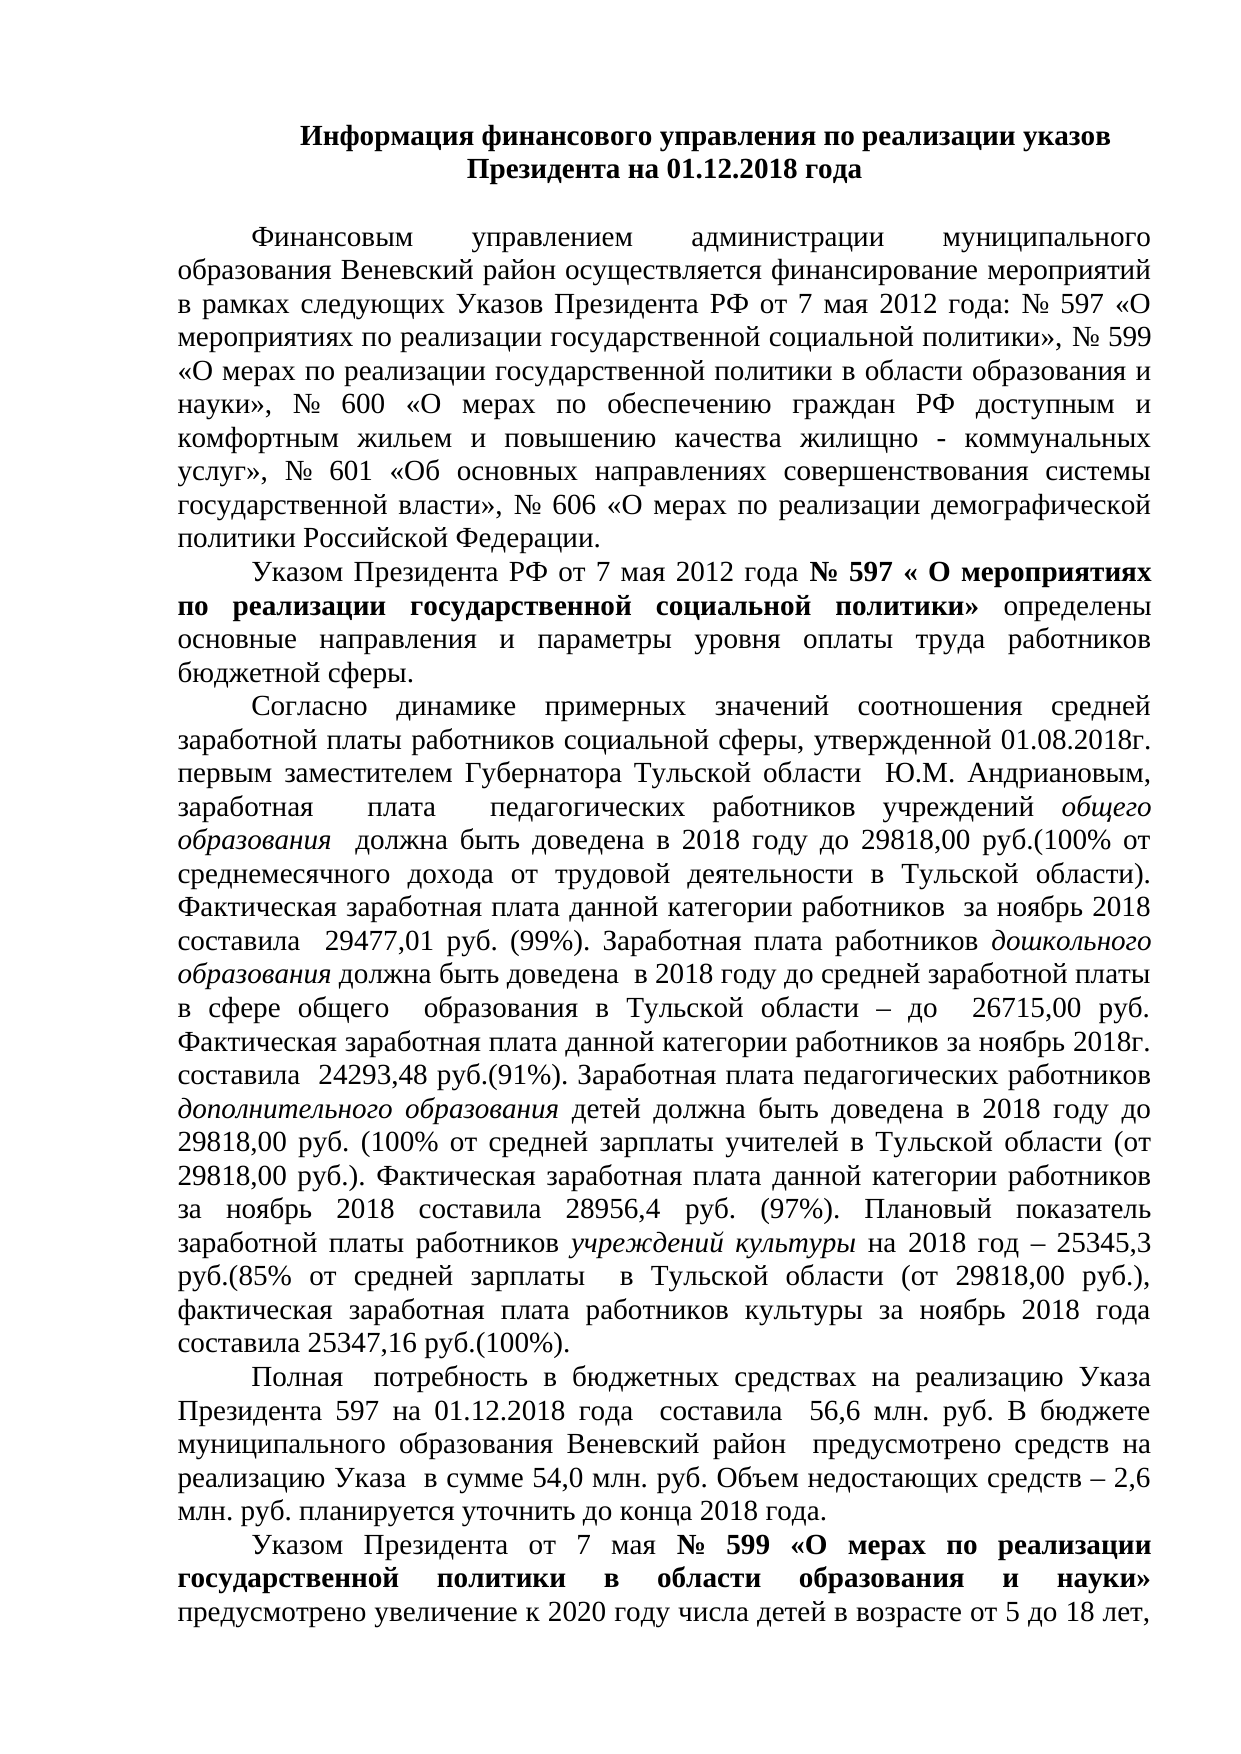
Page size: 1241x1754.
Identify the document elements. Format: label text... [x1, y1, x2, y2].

text Информация финансового управления по реализации указов Президента на 01.12.2018 года [177, 118, 1152, 185]
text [177, 1527, 1152, 1627]
text Полная потребность в бюджетных средствах на реализацию Указа Президента 597 на 01.12.2018 года составила 56,6 млн. руб. В бюджете муниципального образования Веневский район предусмотрено средств на реализацию Указа в сумме 54,0 млн. руб. Объем недостающих средств – 2,6 млн. руб. планируется уточнить до конца 2018 года. [177, 1359, 1152, 1527]
text Указом Президента РФ от 7 мая 2012 года № 597 « О мероприятиях по реализации государственной социальной политики» определены основные направления и параметры уровня оплаты труда работников бюджетной сферы. [177, 554, 1152, 688]
text Финансовым управлением администрации муниципального образования Веневский район осуществляется финансирование мероприятий в рамках следующих Указов Президента РФ от 7 мая 2012 года: № 597 «О мероприятиях по реализации государственной социальной политики», № 599 «О мерах по реализации государственной политики в области образования и науки», № 600 «О мерах по обеспечению граждан РФ доступным и комфортным жильем и повышению качества жилищно - коммунальных услуг», № 601 «Об основных направлениях совершенствования системы государственной власти», № 606 «О мерах по реализации демографической политики Российской Федерации. [177, 219, 1152, 554]
text Согласно динамике примерных значений соотношения средней заработной платы работников социальной сферы, утвержденной 01.08.2018г. первым заместителем Губернатора Тульской области Ю.М. Андриановым, заработная плата педагогических работников учреждений общего образования должна быть доведена в 2018 году до 29818,00 руб.(100% от среднемесячного дохода от трудовой деятельности в Тульской области). Фактическая заработная плата данной категории работников за ноябрь 2018 составила 29477,01 руб. (99%). Заработная плата работников дошкольного образования должна быть доведена в 2018 году до средней заработной платы в сфере общего образования в Тульской области – до 26715,00 руб. Фактическая заработная плата данной категории работников за ноябрь 2018г. составила 24293,48 руб.(91%). Заработная плата педагогических работников дополнительного образования детей должна быть доведена в 2018 году до 29818,00 руб. (100% от средней зарплаты учителей в Тульской области (от 29818,00 руб.). Фактическая заработная плата данной категории работников за ноябрь 2018 составила 28956,4 руб. (97%). Плановый показатель заработной платы работников учреждений культуры на 2018 год – 25345,3 руб.(85% от средней зарплаты в Тульской области (от 29818,00 руб.), фактическая заработная плата работников культуры за ноябрь 2018 года составила 25347,16 руб.(100%). [177, 688, 1152, 1359]
